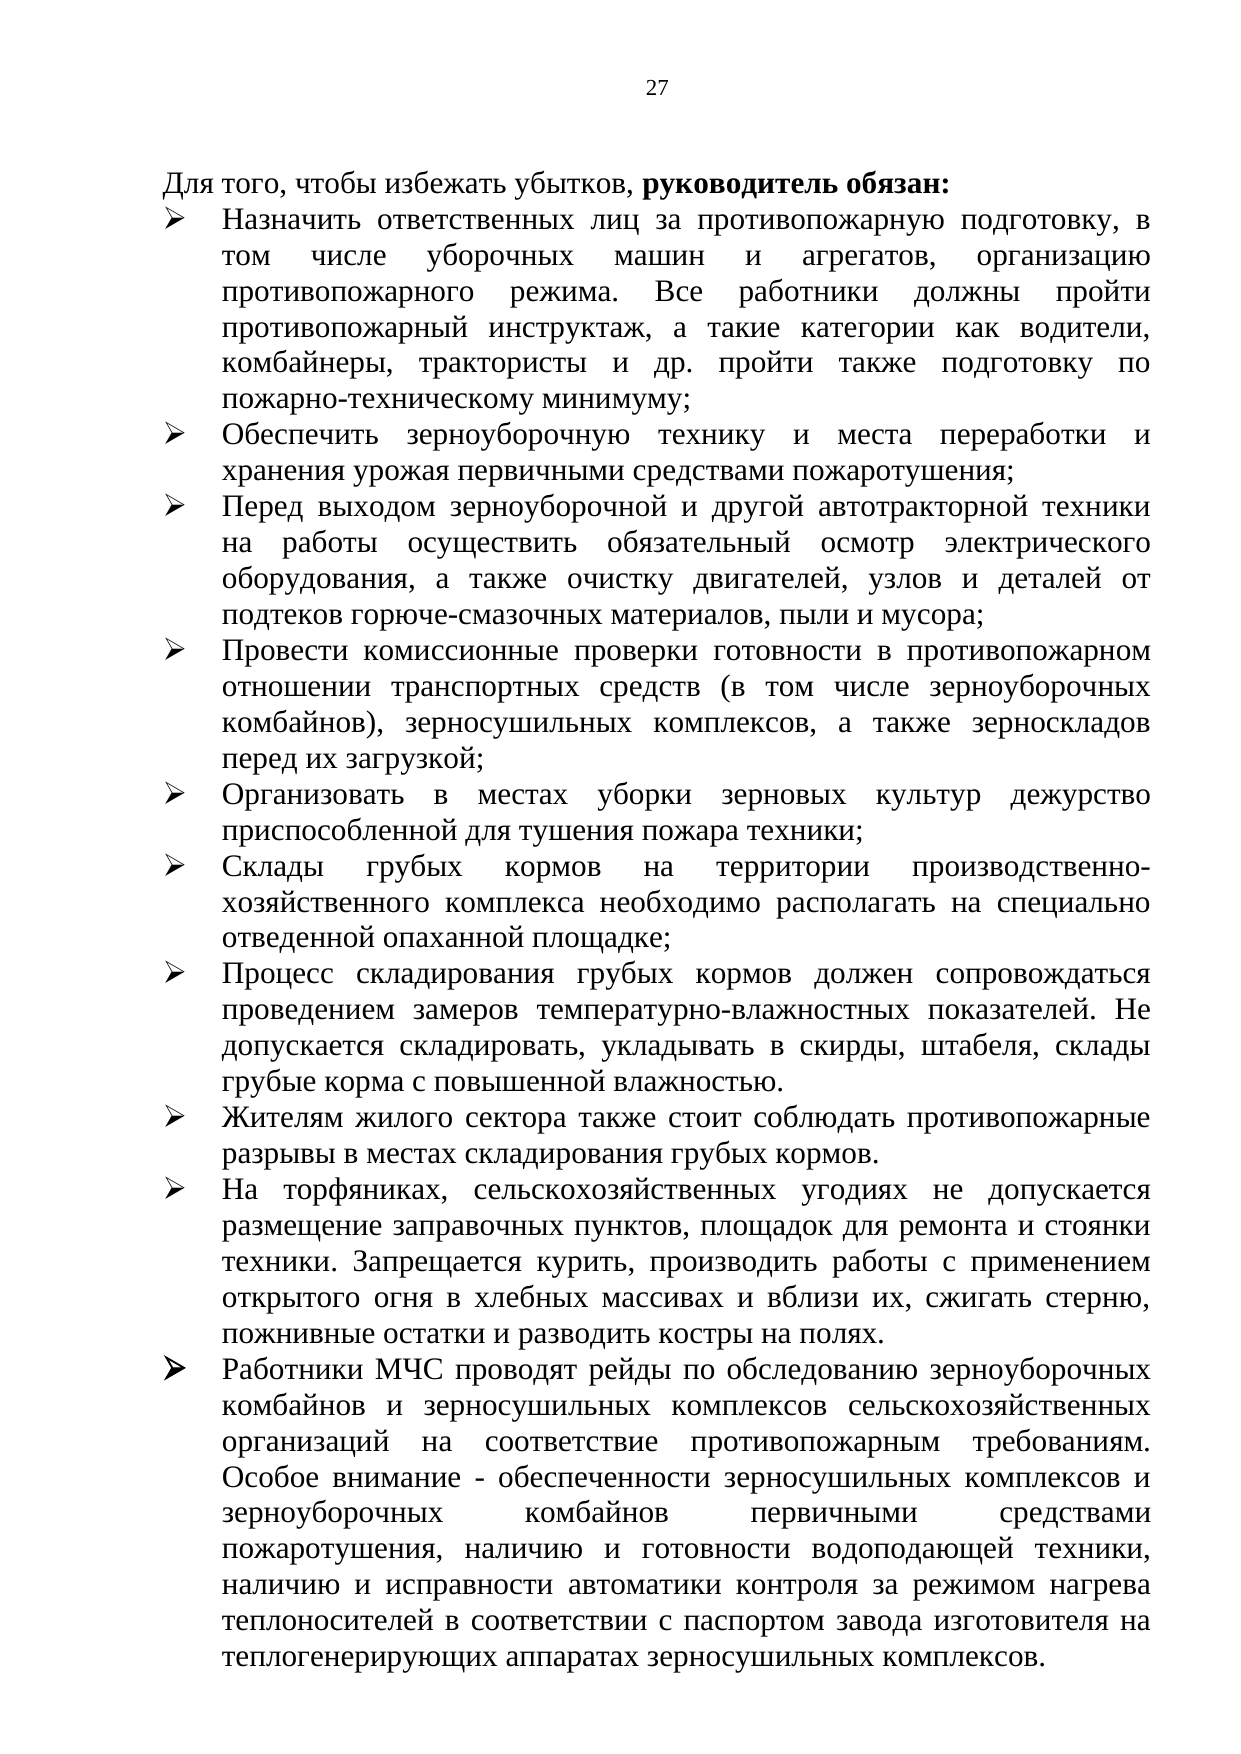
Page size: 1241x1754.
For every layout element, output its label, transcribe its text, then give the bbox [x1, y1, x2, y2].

list На торфяниках, сельскохозяйственных угодиях не допускается размещение заправочных пунктов, площадок для ремонта и стоянки техники. Запрещается курить, производить работы с применением открытого огня в хлебных массивах и вблизи их, сжигать стерню, пожнивные остатки и разводить костры на полях. [162, 1170, 1152, 1350]
list Склады грубых кормов на территории производственно-хозяйственного комплекса необходимо располагать на специально отведенной опаханной площадке; [162, 847, 1152, 955]
list Организовать в местах уборки зерновых культур дежурство приспособленной для тушения пожара техники; [162, 775, 1152, 847]
list Провести комиссионные проверки готовности в противопожарном отношении транспортных средств (в том числе зерноуборочных комбайнов), зерносушильных комплексов, а также зерноскладов перед их загрузкой; [162, 631, 1152, 775]
list Перед выходом зерноуборочной и другой автотракторной техники на работы осуществить обязательный осмотр электрического оборудования, а также очистку двигателей, узлов и деталей от подтеков горюче-смазочных материалов, пыли и мусора; [162, 487, 1152, 631]
list Процесс складирования грубых кормов должен сопровождаться проведением замеров температурно-влажностных показателей. Не допускается складировать, укладывать в скирды, штабеля, склады грубые корма с повышенной влажностью. [162, 955, 1152, 1098]
list Обеспечить зерноуборочную технику и места переработки и хранения урожая первичными средствами пожаротушения; [162, 416, 1152, 487]
text Для того, чтобы избежать убытков, руководитель обязан: [162, 164, 1152, 200]
list Жителям жилого сектора также стоит соблюдать противопожарные разрывы в местах складирования грубых кормов. [162, 1098, 1152, 1170]
list Работники МЧС проводят рейды по обследованию зерноуборочных комбайнов и зерносушильных комплексов сельскохозяйственных организаций на соответствие противопожарным требованиям. Особое внимание - обеспеченности зерносушильных комплексов и зерноуборочных комбайнов первичными средствами пожаротушения, наличию и готовности водоподающей техники, наличию и исправности автоматики контроля за режимом нагрева теплоносителей в соответствии с паспортом завода изготовителя на теплогенерирующих аппаратах зерносушильных комплексов. [162, 1350, 1152, 1673]
list Назначить ответственных лиц за противопожарную подготовку, в том числе уборочных машин и агрегатов, организацию противопожарного режима. Все работники должны пройти противопожарный инструктаж, а такие категории как водители, комбайнеры, трактористы и др. пройти также подготовку по пожарно-техническому минимуму; [162, 200, 1152, 416]
